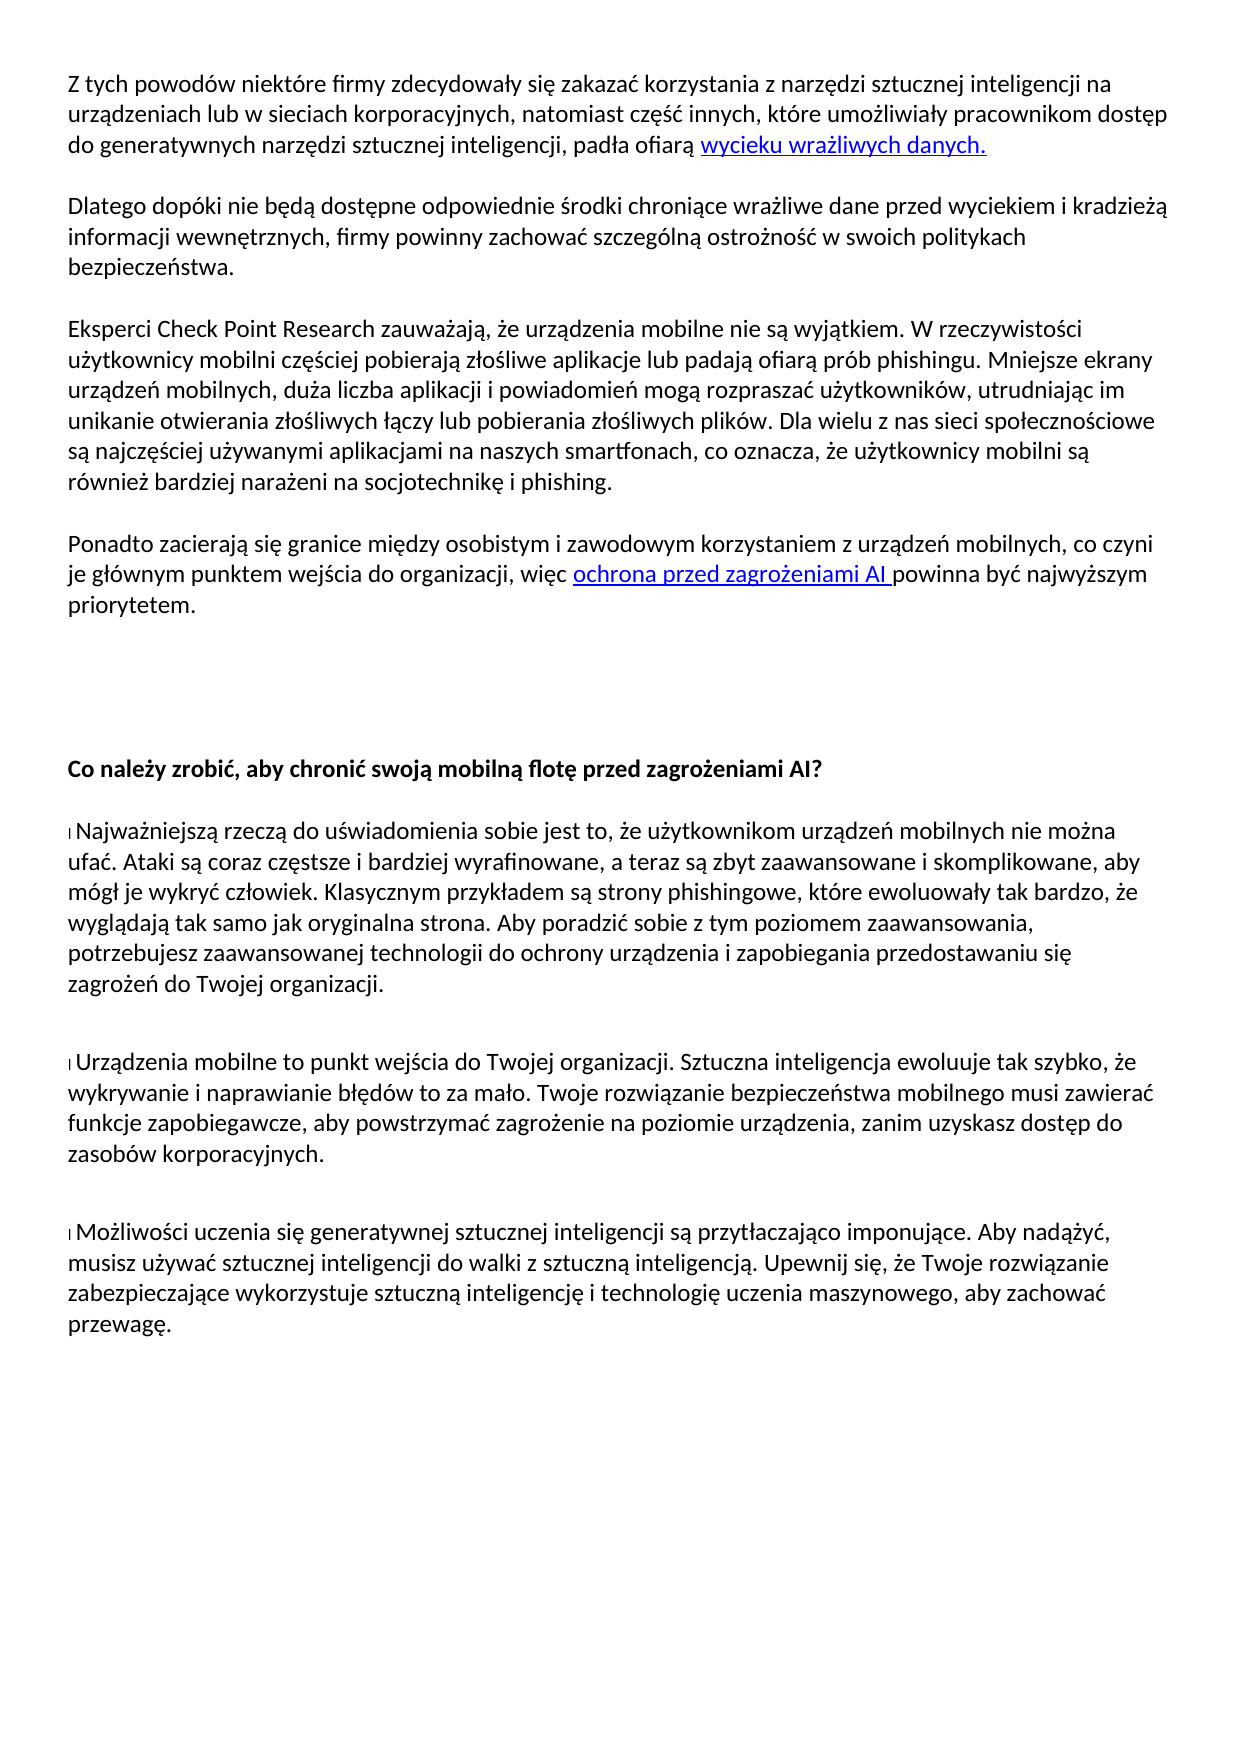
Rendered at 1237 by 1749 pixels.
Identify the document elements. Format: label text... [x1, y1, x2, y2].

text Z tych powodów niektóre firmy zdecydowały się zakazać korzystania z narzędzi sztucznej inteligencji na urządzeniach lub w sieciach korporacyjnych, natomiast część innych, które umożliwiały pracownikom dostęp do generatywnych narzędzi sztucznej inteligencji, padła ofiarą wycieku wrażliwych danych. [68, 68, 1169, 159]
text l Najważniejszą rzeczą do uświadomienia sobie jest to, że użytkownikom urządzeń mobilnych nie można ufać. Ataki są coraz częstsze i bardziej wyrafinowane, a teraz są zbyt zaawansowane i skomplikowane, aby mógł je wykryć człowiek. Klasycznym przykładem są strony phishingowe, które ewoluowały tak bardzo, że wyglądają tak samo jak oryginalna strona. Aby poradzić sobie z tym poziomem zaawansowania, potrzebujesz zaawansowanej technologii do ochrony urządzenia i zapobiegania przedostawaniu się zagrożeń do Twojej organizacji. [68, 815, 1169, 998]
text Ponadto zacierają się granice między osobistym i zawodowym korzystaniem z urządzeń mobilnych, co czyni je głównym punktem wejścia do organizacji, więc ochrona przed zagrożeniami AI powinna być najwyższym priorytetem. [68, 528, 1169, 619]
text l Możliwości uczenia się generatywnej sztucznej inteligencji są przytłaczająco imponujące. Aby nadążyć, musisz używać sztucznej inteligencji do walki z sztuczną inteligencją. Upewnij się, że Twoje rozwiązanie zabezpieczające wykorzystuje sztuczną inteligencję i technologię uczenia maszynowego, aby zachować przewagę. [68, 1216, 1169, 1338]
text Co należy zrobić, aby chronić swoją mobilną flotę przed zagrożeniami AI? [68, 754, 1169, 784]
text Dlatego dopóki nie będą dostępne odpowiednie środki chroniące wrażliwe dane przed wyciekiem i kradzieżą informacji wewnętrznych, firmy powinny zachować szczególną ostrożność w swoich politykach bezpieczeństwa. [68, 191, 1169, 282]
text Eksperci Check Point Research zauważają, że urządzenia mobilne nie są wyjątkiem. W rzeczywistości użytkownicy mobilni częściej pobierają złośliwe aplikacje lub padają ofiarą prób phishingu. Mniejsze ekrany urządzeń mobilnych, duża liczba aplikacji i powiadomień mogą rozpraszać użytkowników, utrudniając im unikanie otwierania złośliwych łączy lub pobierania złośliwych plików. Dla wielu z nas sieci społecznościowe są najczęściej używanymi aplikacjami na naszych smartfonach, co oznacza, że użytkownicy mobilni są również bardziej narażeni na socjotechnikę i phishing. [68, 313, 1169, 496]
text l Urządzenia mobilne to punkt wejścia do Twojej organizacji. Sztuczna inteligencja ewoluuje tak szybko, że wykrywanie i naprawianie błędów to za mało. Twoje rozwiązanie bezpieczeństwa mobilnego musi zawierać funkcje zapobiegawcze, aby powstrzymać zagrożenie na poziomie urządzenia, zanim uzyskasz dostęp do zasobów korporacyjnych. [68, 1046, 1169, 1168]
